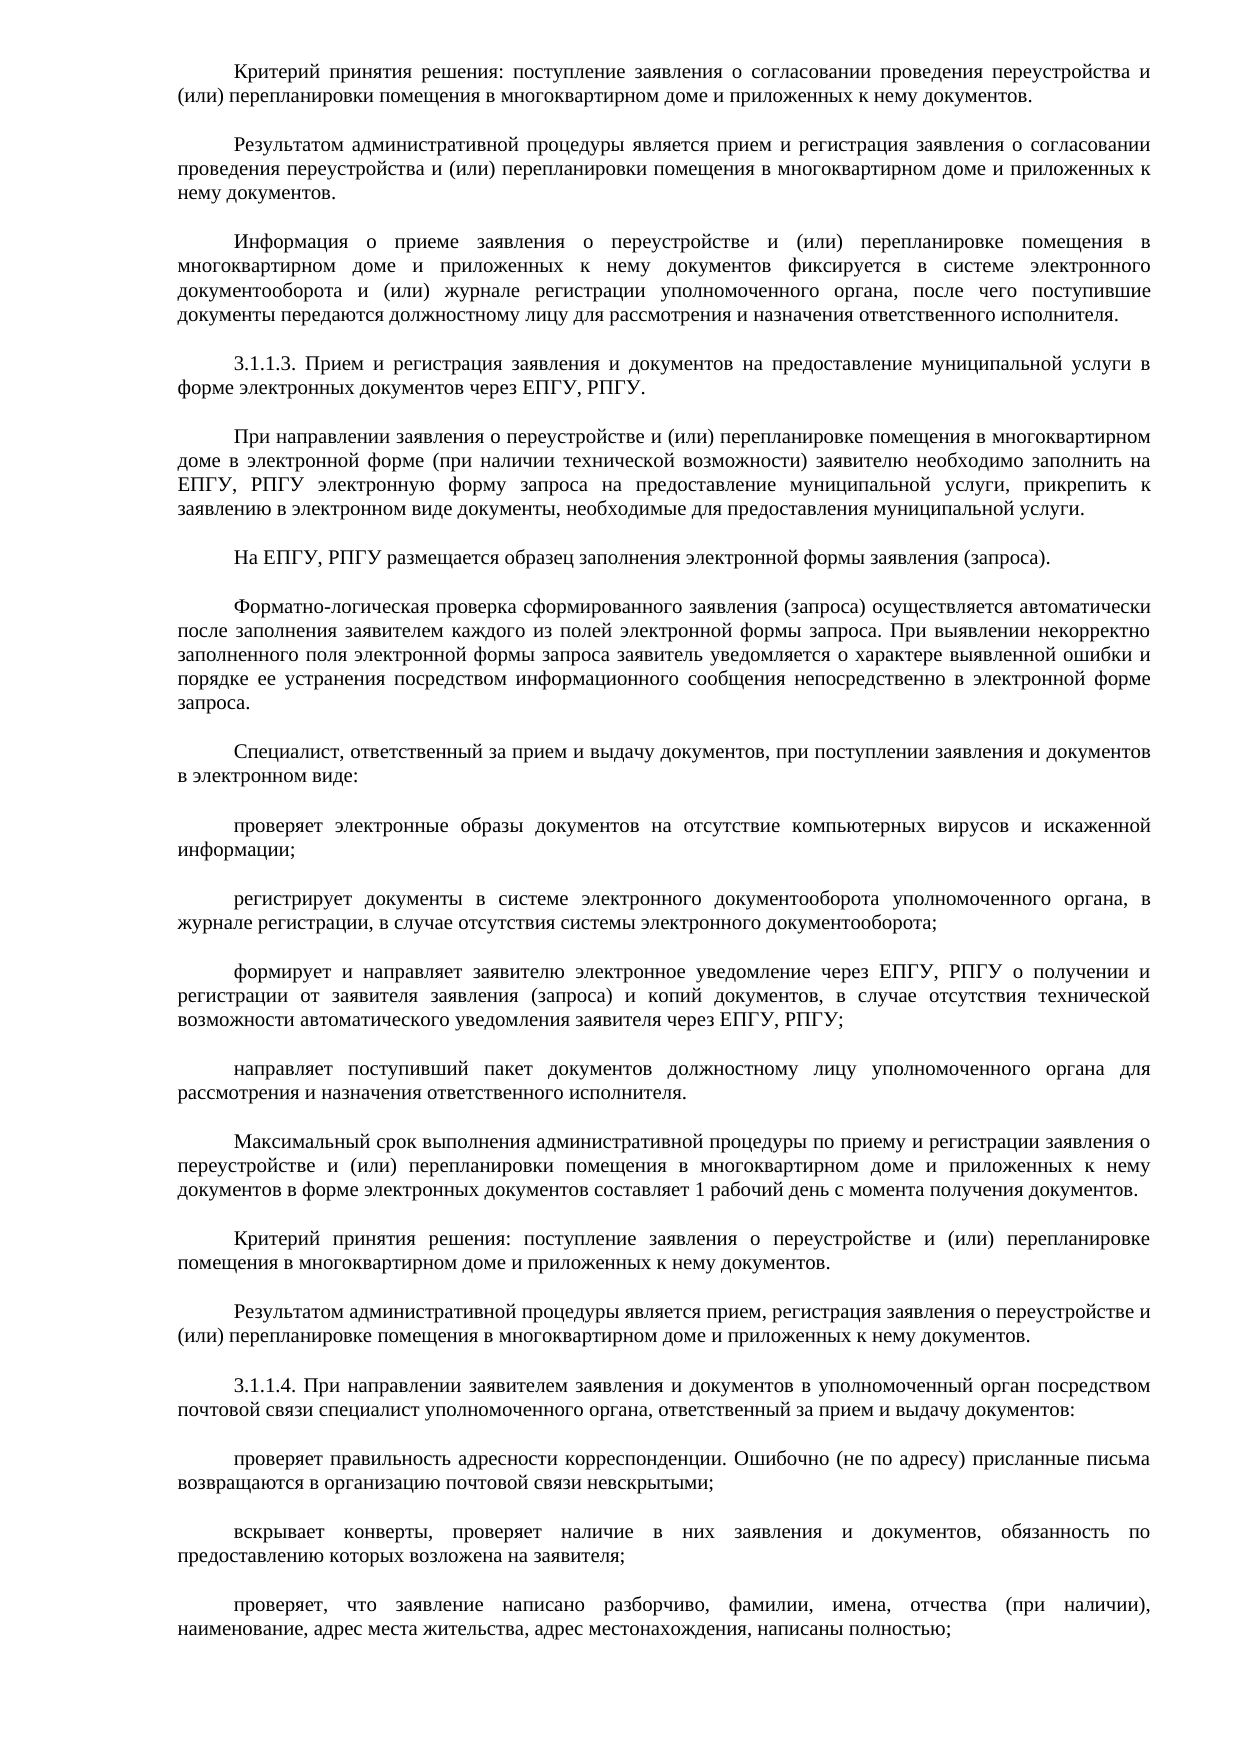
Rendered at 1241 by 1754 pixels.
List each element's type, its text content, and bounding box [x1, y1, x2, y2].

text Результатом административной процедуры является прием и регистрация заявления о согласовании проведения переустройства и (или) перепланировки помещения в многоквартирном доме и приложенных к нему документов. [177, 132, 1152, 204]
text Критерий принятия решения: поступление заявления о переустройстве и (или) перепланировке помещения в многоквартирном доме и приложенных к нему документов. [177, 1226, 1152, 1274]
text На ЕПГУ, РПГУ размещается образец заполнения электронной формы заявления (запроса). [177, 545, 1152, 569]
text 3.1.1.4. При направлении заявителем заявления и документов в уполномоченный орган посредством почтовой связи специалист уполномоченного органа, ответственный за прием и выдачу документов: [177, 1372, 1152, 1421]
text проверяет, что заявление написано разборчиво, фамилии, имена, отчества (при наличии), наименование, адрес места жительства, адрес местонахождения, написаны полностью; [177, 1592, 1152, 1640]
text Критерий принятия решения: поступление заявления о согласовании проведения переустройства и (или) перепланировки помещения в многоквартирном доме и приложенных к нему документов. [177, 59, 1152, 107]
text Информация о приеме заявления о переустройстве и (или) перепланировке помещения в многоквартирном доме и приложенных к нему документов фиксируется в системе электронного документооборота и (или) журнале регистрации уполномоченного органа, после чего поступившие документы передаются должностному лицу для рассмотрения и назначения ответственного исполнителя. [177, 229, 1152, 326]
text Результатом административной процедуры является прием, регистрация заявления о переустройстве и (или) перепланировке помещения в многоквартирном доме и приложенных к нему документов. [177, 1299, 1152, 1347]
text формирует и направляет заявителю электронное уведомление через ЕПГУ, РПГУ о получении и регистрации от заявителя заявления (запроса) и копий документов, в случае отсутствия технической возможности автоматического уведомления заявителя через ЕПГУ, РПГУ; [177, 959, 1152, 1031]
text проверяет электронные образы документов на отсутствие компьютерных вирусов и искаженной информации; [177, 812, 1152, 861]
text Форматно-логическая проверка сформированного заявления (запроса) осуществляется автоматически после заполнения заявителем каждого из полей электронной формы запроса. При выявлении некорректно заполненного поля электронной формы запроса заявитель уведомляется о характере выявленной ошибки и порядке ее устранения посредством информационного сообщения непосредственно в электронной форме запроса. [177, 594, 1152, 714]
text направляет поступивший пакет документов должностному лицу уполномоченного органа для рассмотрения и назначения ответственного исполнителя. [177, 1056, 1152, 1104]
text 3.1.1.3. Прием и регистрация заявления и документов на предоставление муниципальной услуги в форме электронных документов через ЕПГУ, РПГУ. [177, 351, 1152, 399]
text проверяет правильность адресности корреспонденции. Ошибочно (не по адресу) присланные письма возвращаются в организацию почтовой связи невскрытыми; [177, 1446, 1152, 1494]
text Специалист, ответственный за прием и выдачу документов, при поступлении заявления и документов в электронном виде: [177, 739, 1152, 787]
text При направлении заявления о переустройстве и (или) перепланировке помещения в многоквартирном доме в электронной форме (при наличии технической возможности) заявителю необходимо заполнить на ЕПГУ, РПГУ электронную форму запроса на предоставление муниципальной услуги, прикрепить к заявлению в электронном виде документы, необходимые для предоставления муниципальной услуги. [177, 424, 1152, 520]
text регистрирует документы в системе электронного документооборота уполномоченного органа, в журнале регистрации, в случае отсутствия системы электронного документооборота; [177, 886, 1152, 934]
text вскрывает конверты, проверяет наличие в них заявления и документов, обязанность по предоставлению которых возложена на заявителя; [177, 1519, 1152, 1567]
text Максимальный срок выполнения административной процедуры по приему и регистрации заявления о переустройстве и (или) перепланировки помещения в многоквартирном доме и приложенных к нему документов в форме электронных документов составляет 1 рабочий день с момента получения документов. [177, 1129, 1152, 1201]
